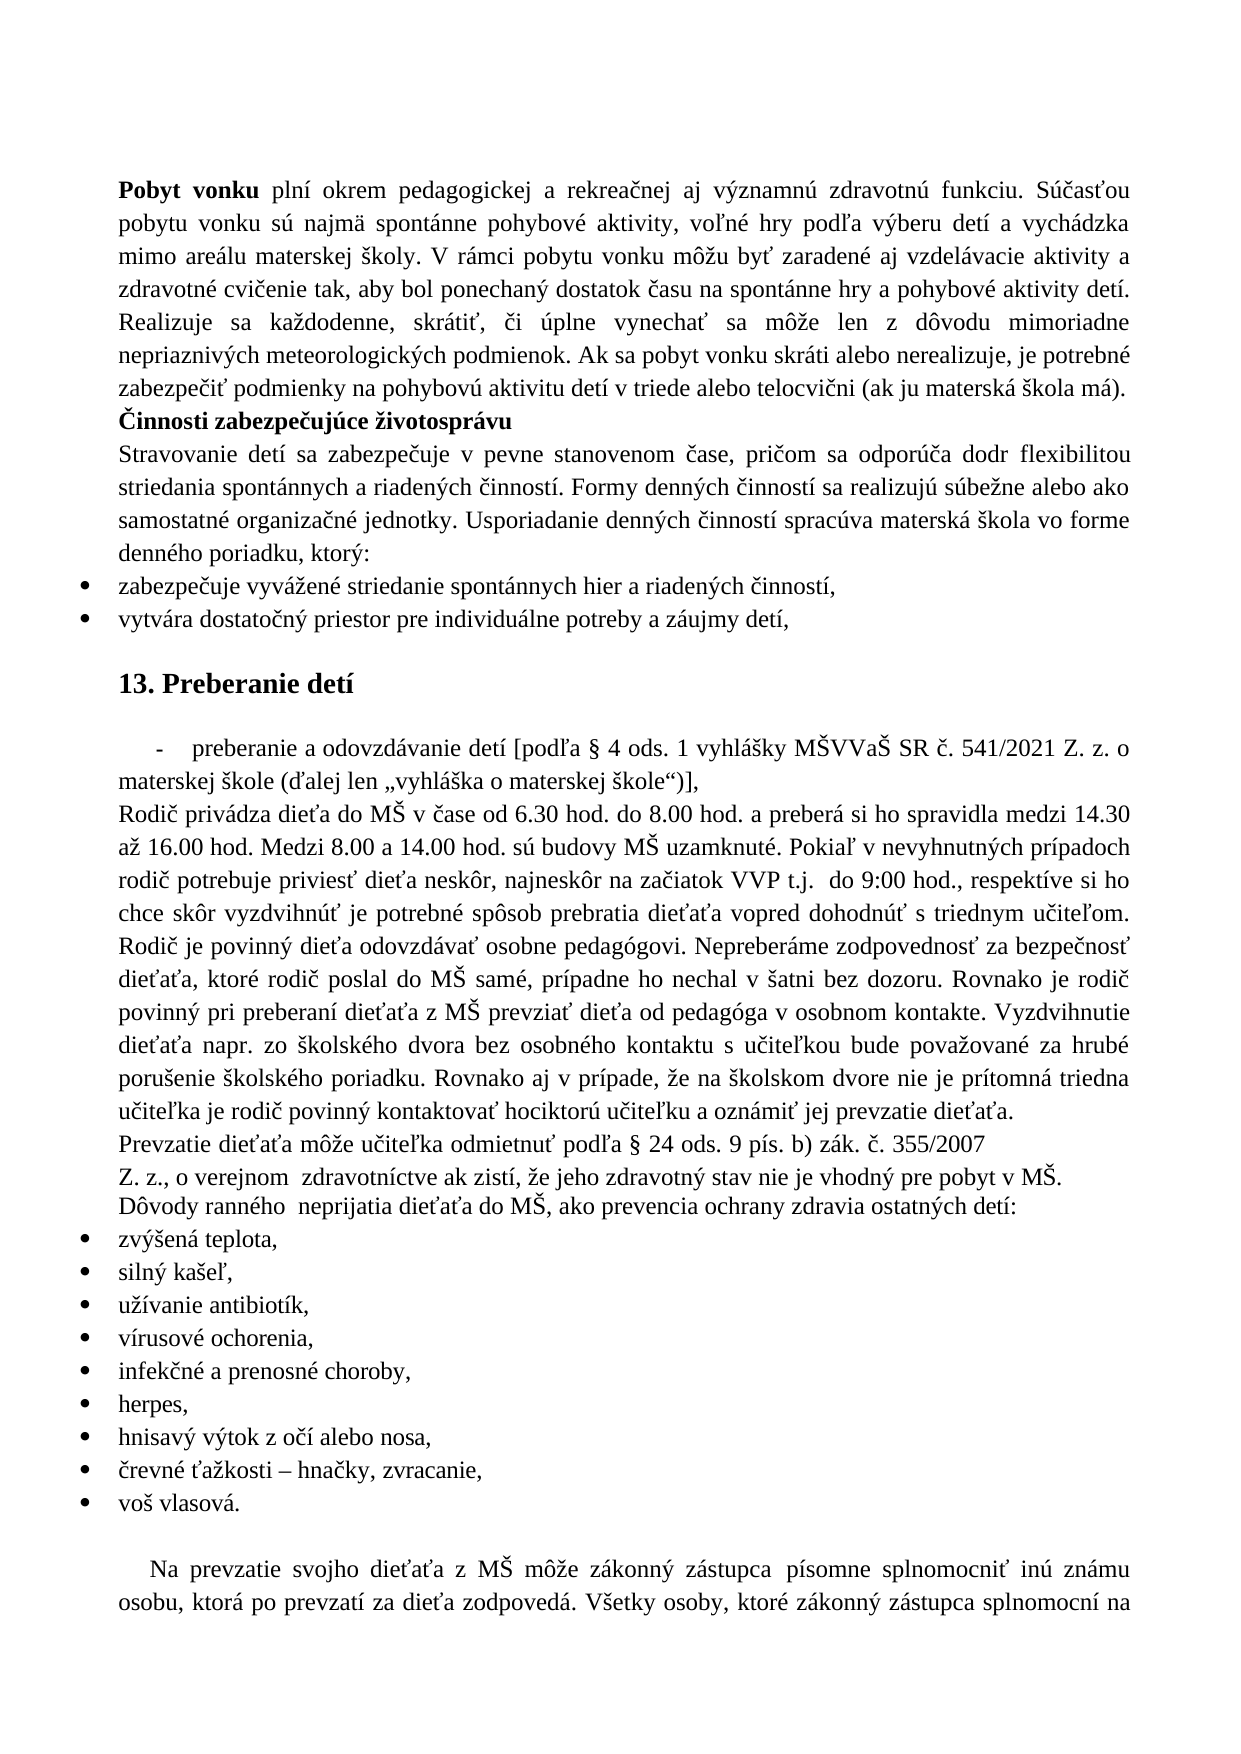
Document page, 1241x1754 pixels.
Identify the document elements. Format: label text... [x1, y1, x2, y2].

list voš vlasová. [81, 1488, 1131, 1517]
text Rodič privádza dieťa do MŠ v čase od 6.30 hod. do 8.00 hod. a preberá si ho spravidla medzi 14.30 až 16.00 hod. Medzi 8.00 a 14.00 hod. sú budovy MŠ uzamknuté. Pokiaľ v nevyhnutných prípadoch rodič potrebuje priviesť dieťa neskôr, najneskôr na začiatok VVP t.j. do 9:00 hod., respektíve si ho chce skôr vyzdvihnúť je potrebné spôsob prebratia dieťaťa vopred dohodnúť s triednym učiteľom. Rodič je povinný dieťa odovzdávať osobne pedagógovi. Nepreberáme zodpovednosť za bezpečnosť dieťaťa, ktoré rodič poslal do MŠ samé, prípadne ho nechal v šatni bez dozoru. Rovnako je rodič povinný pri preberaní dieťaťa z MŠ prevziať dieťa od pedagóga v osobnom kontakte. Vyzdvihnutie dieťaťa napr. zo školského dvora bez osobného kontaktu s učiteľkou bude považované za hrubé porušenie školského poriadku. Rovnako aj v prípade, že na školskom dvore nie je prítomná triedna učiteľka je rodič povinný kontaktovať hociktorú učiteľku a oznámiť jej prevzatie dieťaťa. [118, 799, 1131, 1125]
text Stravovanie detí sa zabezpečuje v pevne stanovenom čase, pričom sa odporúča dodr flexibilitou striedania spontánnych a riadených činností. Formy denných činností sa realizujú súbežne alebo ako samostatné organizačné jednotky. Usporiadanie denných činností spracúva materská škola vo forme denného poriadku, ktorý: [118, 439, 1131, 567]
list zvýšená teplota, [81, 1224, 1131, 1253]
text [118, 1554, 1131, 1616]
list užívanie antibiotík, [81, 1290, 1131, 1319]
list preberanie a odovzdávanie detí [podľa § 4 ods. 1 vyhlášky MŠVVaŠ SR č. 541/2021 Z. z. o materskej škole (ďalej len „vyhláška o materskej škole“)], [118, 733, 1131, 795]
list črevné ťažkosti – hnačky, zvracanie, [81, 1455, 1131, 1484]
list herpes, [81, 1389, 1131, 1418]
list zabezpečuje vyvážené striedanie spontánnych hier a riadených činností, [81, 571, 1131, 600]
list vytvára dostatočný priestor pre individuálne potreby a záujmy detí, [81, 604, 1131, 633]
text 13. Preberanie detí [118, 666, 1131, 699]
text Prevzatie dieťaťa môže učiteľka odmietnuť podľa § 24 ods. 9 pís. b) zák. č. 355/2007 [118, 1129, 1131, 1158]
list silný kašeľ, [81, 1257, 1131, 1286]
list hnisavý výtok z očí alebo nosa, [81, 1422, 1131, 1451]
text Dôvody ranného neprijatia dieťaťa do MŠ, ako prevencia ochrany zdravia ostatných detí: [118, 1191, 1131, 1220]
list vírusové ochorenia, [81, 1323, 1131, 1352]
list infekčné a prenosné choroby, [81, 1356, 1131, 1385]
text Pobyt vonku plní okrem pedagogickej a rekreačnej aj významnú zdravotnú funkciu. Súčasťou pobytu vonku sú najmä spontánne pohybové aktivity, voľné hry podľa výberu detí a vychádzka mimo areálu materskej školy. V rámci pobytu vonku môžu byť zaradené aj vzdelávacie aktivity a zdravotné cvičenie tak, aby bol ponechaný dostatok času na spontánne hry a pohybové aktivity detí. Realizuje sa každodenne, skrátiť, či úplne vynechať sa môže len z dôvodu mimoriadne nepriaznivých meteorologických podmienok. Ak sa pobyt vonku skráti alebo nerealizuje, je potrebné zabezpečiť podmienky na pohybovú aktivitu detí v triede alebo telocvični (ak ju materská škola má). [118, 175, 1131, 402]
text Činnosti zabezpečujúce životosprávu [118, 406, 1131, 435]
text Z. z., o verejnom zdravotníctve ak zistí, že jeho zdravotný stav nie je vhodný pre pobyt v MŠ. [118, 1162, 1131, 1191]
